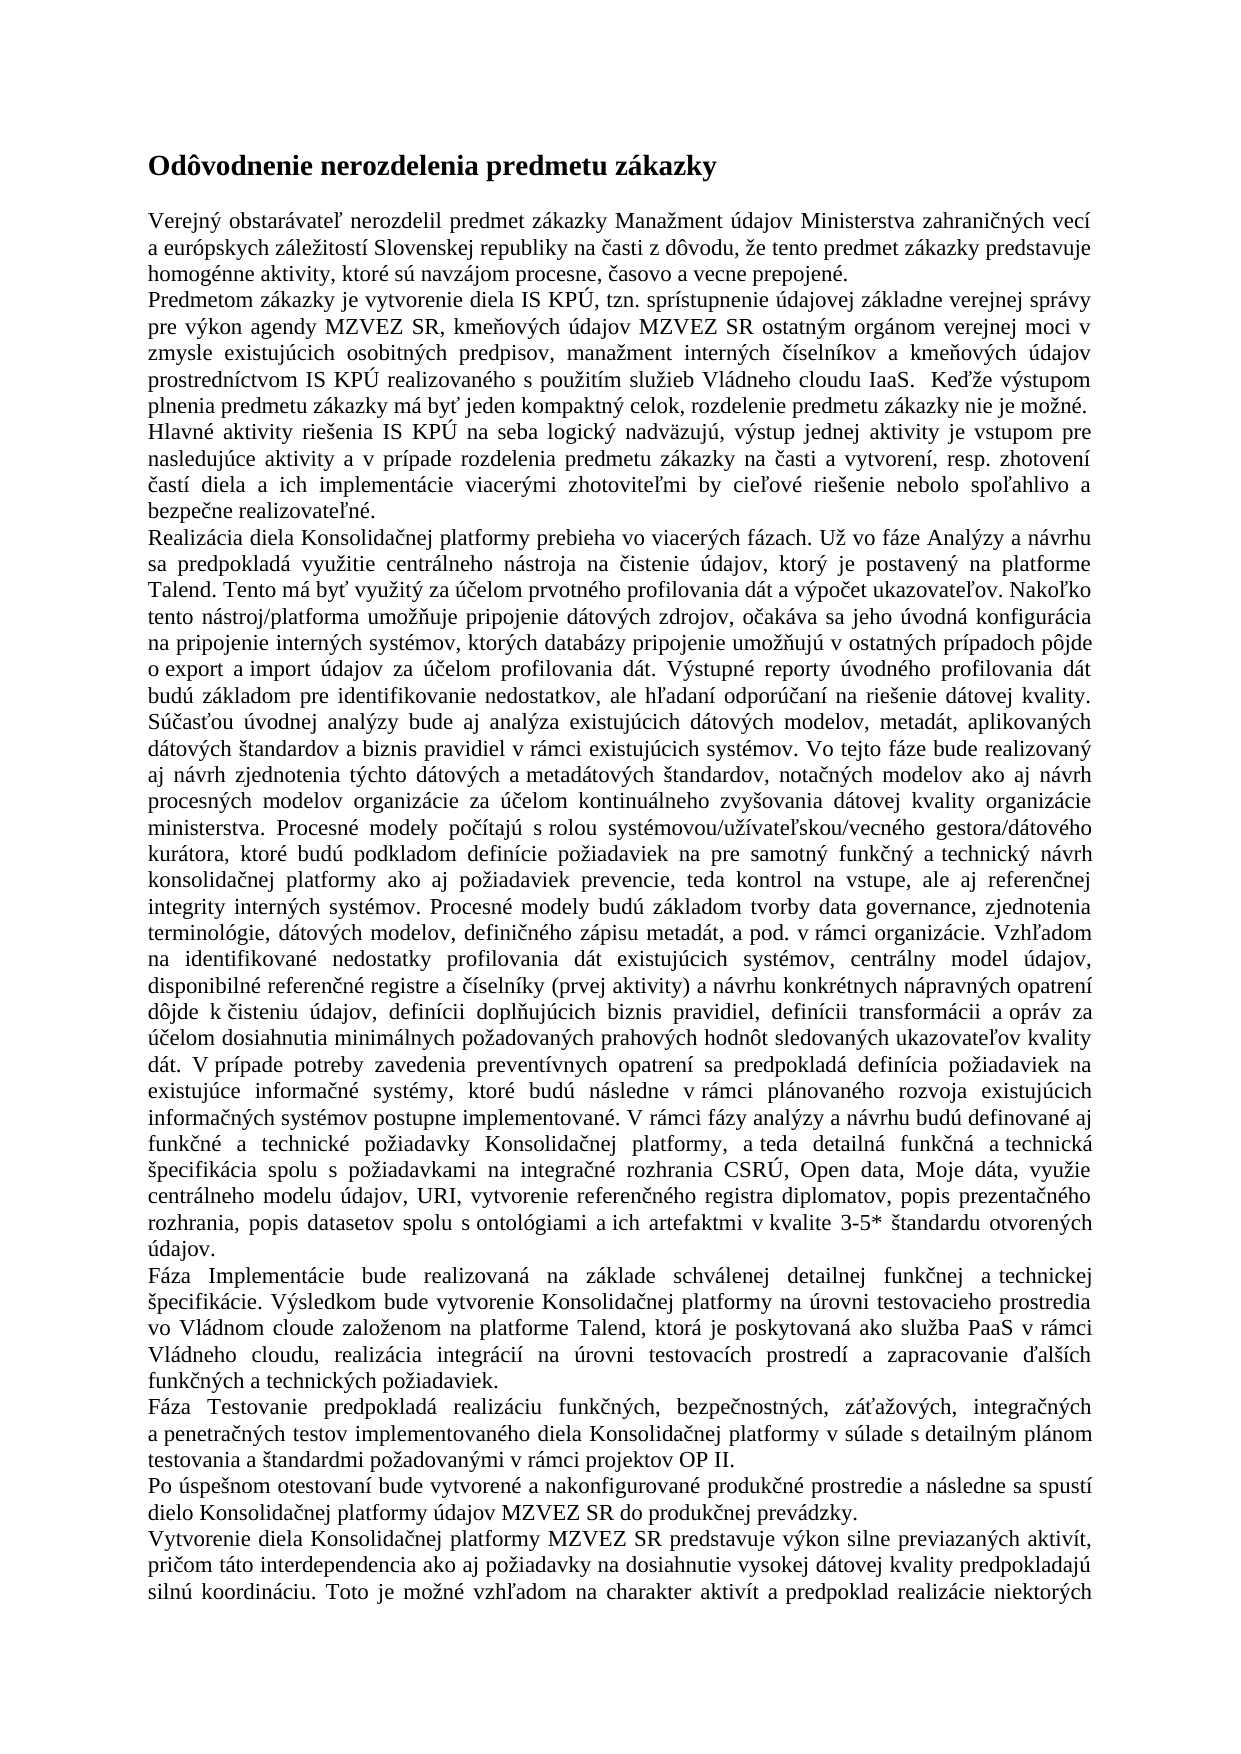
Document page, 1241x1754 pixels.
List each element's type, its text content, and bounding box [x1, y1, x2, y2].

text Verejný obstarávateľ nerozdelil predmet zákazky Manažment údajov Ministerstva zahraničných vecí a európskych záležitostí Slovenskej republiky na časti z dôvodu, že tento predmet zákazky predstavuje homogénne aktivity, ktoré sú navzájom procesne, časovo a vecne prepojené. [148, 207, 1093, 287]
text Fáza Implementácie bude realizovaná na základe schválenej detailnej funkčnej a technickej špecifikácie. Výsledkom bude vytvorenie Konsolidačnej platformy na úrovni testovacieho prostredia vo Vládnom cloude založenom na platforme Talend, ktorá je poskytovaná ako služba PaaS v rámci Vládneho cloudu, realizácia integrácií na úrovni testovacích prostredí a zapracovanie ďalších funkčných a technických požiadaviek. [148, 1262, 1093, 1393]
text Realizácia diela Konsolidačnej platformy prebieha vo viacerých fázach. Už vo fáze Analýzy a návrhu sa predpokladá využitie centrálneho nástroja na čistenie údajov, ktorý je postavený na platforme Talend. Tento má byť využitý za účelom prvotného profilovania dát a výpočet ukazovateľov. Nakoľko tento nástroj/platforma umožňuje pripojenie dátových zdrojov, očakáva sa jeho úvodná konfigurácia na pripojenie interných systémov, ktorých databázy pripojenie umožňujú v ostatných prípadoch pôjde o export a import údajov za účelom profilovania dát. Výstupné reporty úvodného profilovania dát budú základom pre identifikovanie nedostatkov, ale hľadaní odporúčaní na riešenie dátovej kvality. Súčasťou úvodnej analýzy bude aj analýza existujúcich dátových modelov, metadát, aplikovaných dátových štandardov a biznis pravidiel v rámci existujúcich systémov. Vo tejto fáze bude realizovaný aj návrh zjednotenia týchto dátových a metadátových štandardov, notačných modelov ako aj návrh procesných modelov organizácie za účelom kontinuálneho zvyšovania dátovej kvality organizácie ministerstva. Procesné modely počítajú s rolou systémovou/užívateľskou/vecného gestora/dátového kurátora, ktoré budú podkladom definície požiadaviek na pre samotný funkčný a technický návrh konsolidačnej platformy ako aj požiadaviek prevencie, teda kontrol na vstupe, ale aj referenčnej integrity interných systémov. Procesné modely budú základom tvorby data governance, zjednotenia terminológie, dátových modelov, definičného zápisu metadát, a pod. v rámci organizácie. Vzhľadom na identifikované nedostatky profilovania dát existujúcich systémov, centrálny model údajov, disponibilné referenčné registre a číselníky (prvej aktivity) a návrhu konkrétnych nápravných opatrení dôjde k čisteniu údajov, definícii doplňujúcich biznis pravidiel, definícii transformácii a opráv za účelom dosiahnutia minimálnych požadovaných prahových hodnôt sledovaných ukazovateľov kvality dát. V prípade potreby zavedenia preventívnych opatrení sa predpokladá definícia požiadaviek na existujúce informačné systémy, ktoré budú následne v rámci plánovaného rozvoja existujúcich informačných systémov postupne implementované. V rámci fázy analýzy a návrhu budú definované aj funkčné a technické požiadavky Konsolidačnej platformy, a teda detailná funkčná a technická špecifikácia spolu s požiadavkami na integračné rozhrania CSRÚ, Open data, Moje dáta, využie centrálneho modelu údajov, URI, vytvorenie referenčného registra diplomatov, popis prezentačného rozhrania, popis datasetov spolu s ontológiami a ich artefaktmi v kvalite 3-5* štandardu otvorených údajov. [148, 524, 1093, 1262]
text Odôvodnenie nerozdelenia predmetu zákazky [148, 148, 1093, 181]
text Hlavné aktivity riešenia IS KPÚ na seba logický nadväzujú, výstup jednej aktivity je vstupom pre nasledujúce aktivity a v prípade rozdelenia predmetu zákazky na časti a vytvorení, resp. zhotovení častí diela a ich implementácie viacerými zhotoviteľmi by cieľové riešenie nebolo spoľahlivo a bezpečne realizovateľné. [148, 418, 1093, 524]
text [148, 1525, 1093, 1604]
text Predmetom zákazky je vytvorenie diela IS KPÚ, tzn. sprístupnenie údajovej základne verejnej správy pre výkon agendy MZVEZ SR, kmeňových údajov MZVEZ SR ostatným orgánom verejnej moci v zmysle existujúcich osobitných predpisov, manažment interných číselníkov a kmeňových údajov prostredníctvom IS KPÚ realizovaného s použitím služieb Vládneho cloudu IaaS. Keďže výstupom plnenia predmetu zákazky má byť jeden kompaktný celok, rozdelenie predmetu zákazky nie je možné. [148, 287, 1093, 418]
text Fáza Testovanie predpokladá realizáciu funkčných, bezpečnostných, záťažových, integračných a penetračných testov implementovaného diela Konsolidačnej platformy v súlade s detailným plánom testovania a štandardmi požadovanými v rámci projektov OP II. [148, 1393, 1093, 1472]
text Po úspešnom otestovaní bude vytvorené a nakonfigurované produkčné prostredie a následne sa spustí dielo Konsolidačnej platformy údajov MZVEZ SR do produkčnej prevádzky. [148, 1472, 1093, 1525]
